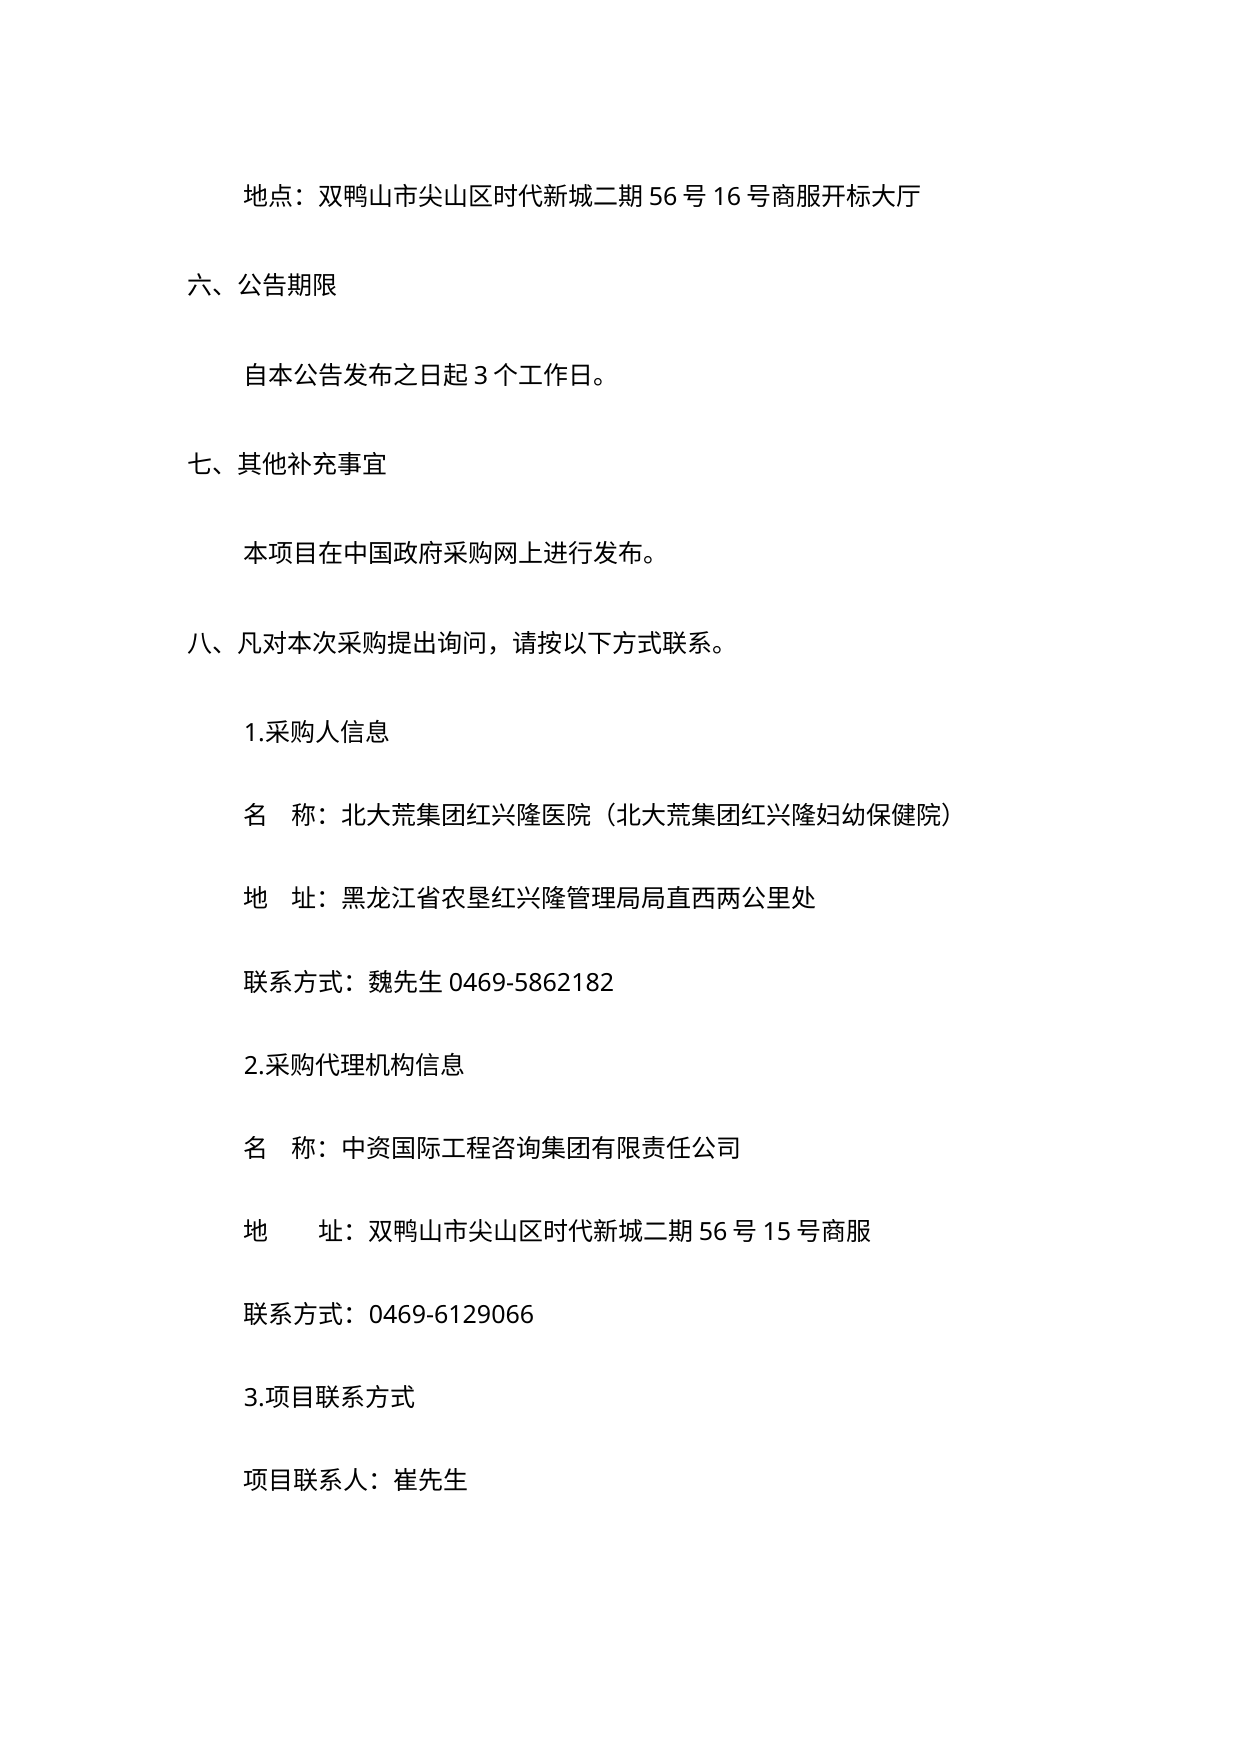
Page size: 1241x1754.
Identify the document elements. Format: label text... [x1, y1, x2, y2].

text 地 址：双鸭山市尖山区时代新城二期56号15号商服 [187, 1197, 1053, 1262]
subtitle 七、其他补充事宜 [187, 430, 1053, 495]
text 联系方式：魏先生0469-5862182 [187, 948, 1053, 1013]
text 自本公告发布之日起3个工作日。 [187, 341, 1053, 406]
text 联系方式：0469-6129066 [187, 1280, 1053, 1345]
text 项目联系人：崔先生 [187, 1446, 1053, 1511]
text 本项目在中国政府采购网上进行发布。 [187, 519, 1053, 584]
text 地 址：黑龙江省农垦红兴隆管理局局直西两公里处 [187, 864, 1053, 929]
text 地点：双鸭山市尖山区时代新城二期56号16号商服开标大厅 [187, 162, 1053, 227]
subtitle 六、公告期限 [187, 251, 1053, 316]
text 名 称：北大荒集团红兴隆医院（北大荒集团红兴隆妇幼保健院） [187, 781, 1053, 846]
text 名 称：中资国际工程咨询集团有限责任公司 [187, 1114, 1053, 1179]
text 3.项目联系方式 [187, 1363, 1053, 1428]
text 1.采购人信息 [187, 698, 1053, 763]
subtitle 八、凡对本次采购提出询问，请按以下方式联系。 [187, 609, 1053, 674]
text 2.采购代理机构信息 [187, 1031, 1053, 1096]
